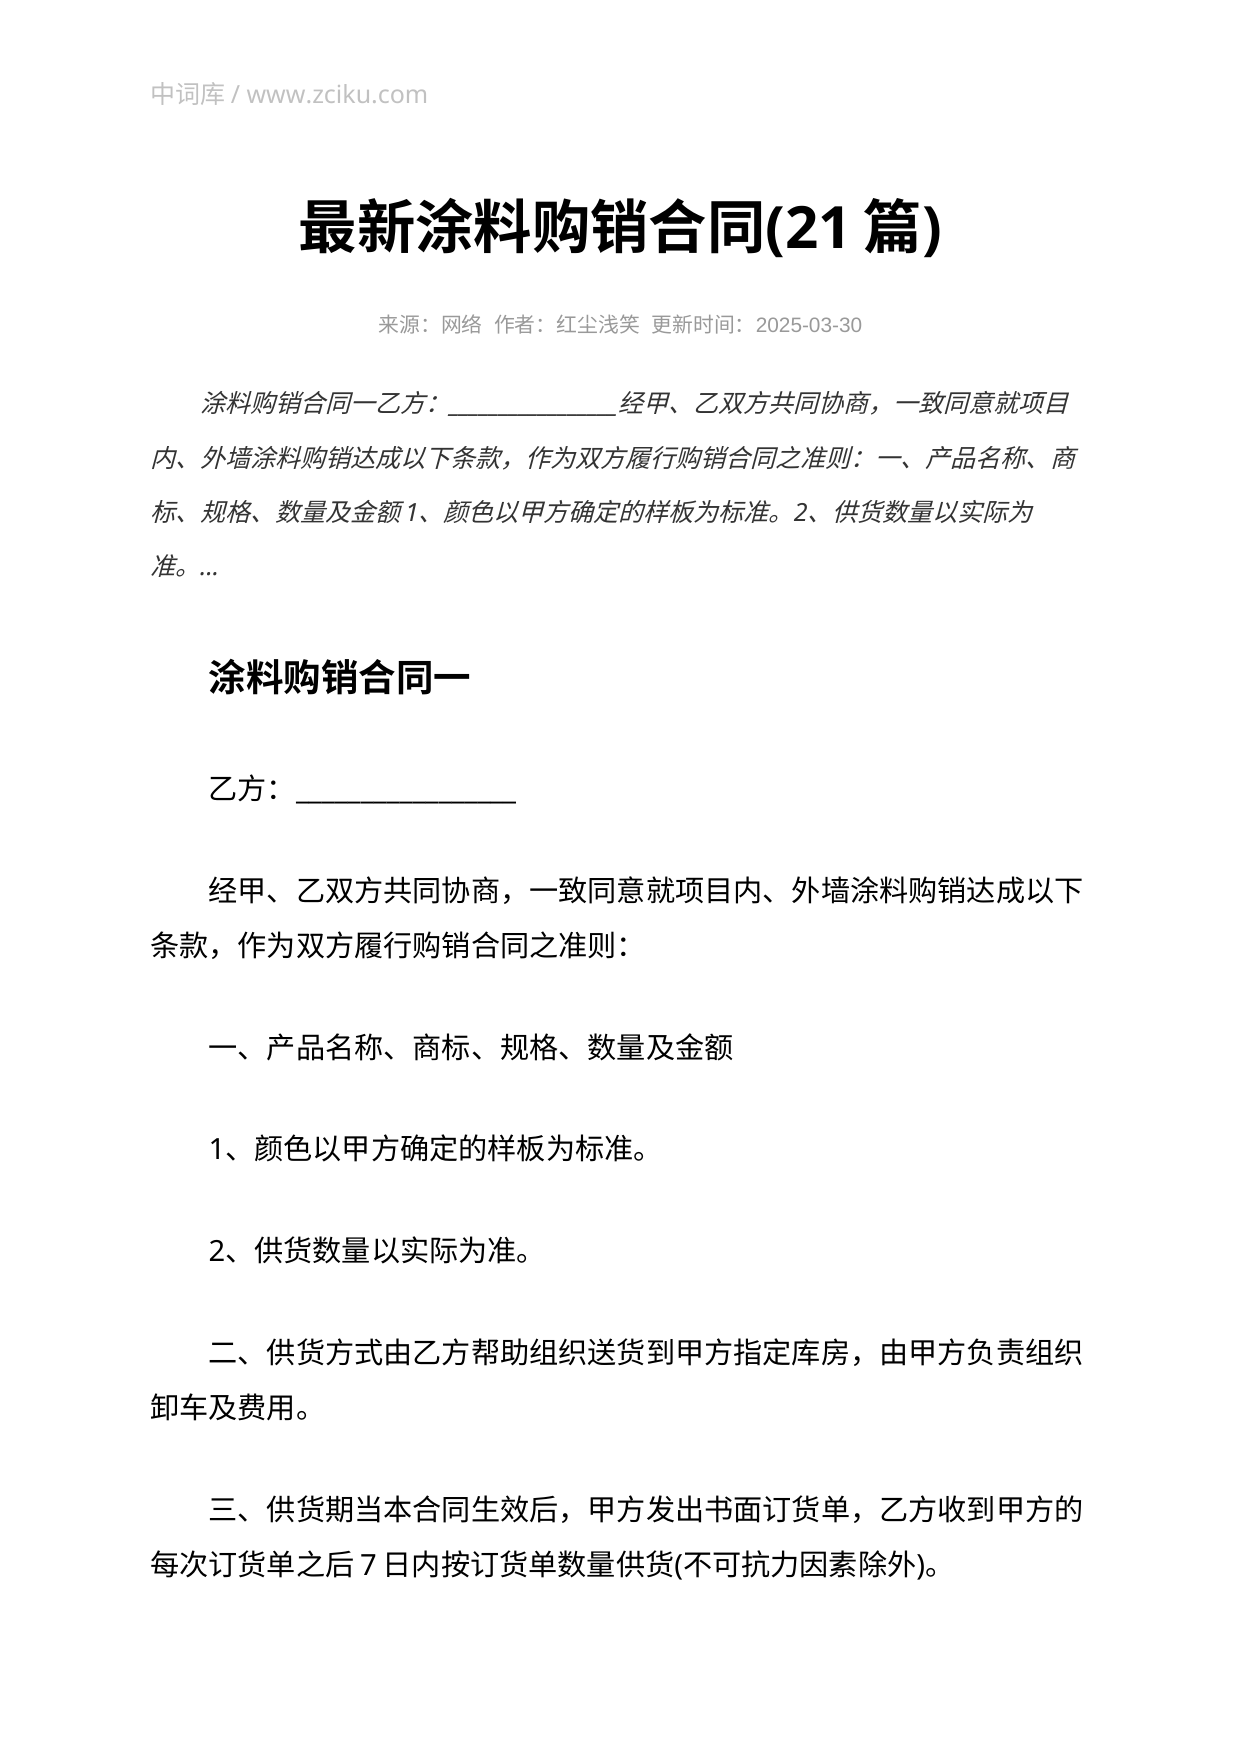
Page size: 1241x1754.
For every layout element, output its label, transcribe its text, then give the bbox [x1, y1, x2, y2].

text 一、产品名称、商标、规格、数量及金额 [150, 1024, 1090, 1066]
text 三、供货期当本合同生效后，甲方发出书面订货单，乙方收到甲方的每次订货单之后7日内按订货单数量供货(不可抗力因素除外)。 [150, 1487, 1090, 1584]
text 涂料购销合同一乙方：_________________经甲、乙双方共同协商，一致同意就项目内、外墙涂料购销达成以下条款，作为双方履行购销合同之准则：一、产品名称、商标、规格、数量及金额1、颜色以甲方确定的样板为标准。2、供货数量以实际为准。... [150, 384, 1090, 583]
text 经甲、乙双方共同协商，一致同意就项目内、外墙涂料购销达成以下条款，作为双方履行购销合同之准则： [150, 867, 1090, 965]
text 1、颜色以甲方确定的样板为标准。 [150, 1126, 1090, 1168]
subtitle 最新涂料购销合同(21篇) [150, 181, 1090, 266]
text 二、供货方式由乙方帮助组织送货到甲方指定库房，由甲方负责组织卸车及费用。 [150, 1330, 1090, 1427]
text 来源：网络 作者：红尘浅笑 更新时间：2025-03-30 [150, 313, 1090, 337]
text 2、供货数量以实际为准。 [150, 1228, 1090, 1270]
text 乙方：_________________ [150, 766, 1090, 808]
text 涂料购销合同一 [150, 648, 1090, 702]
